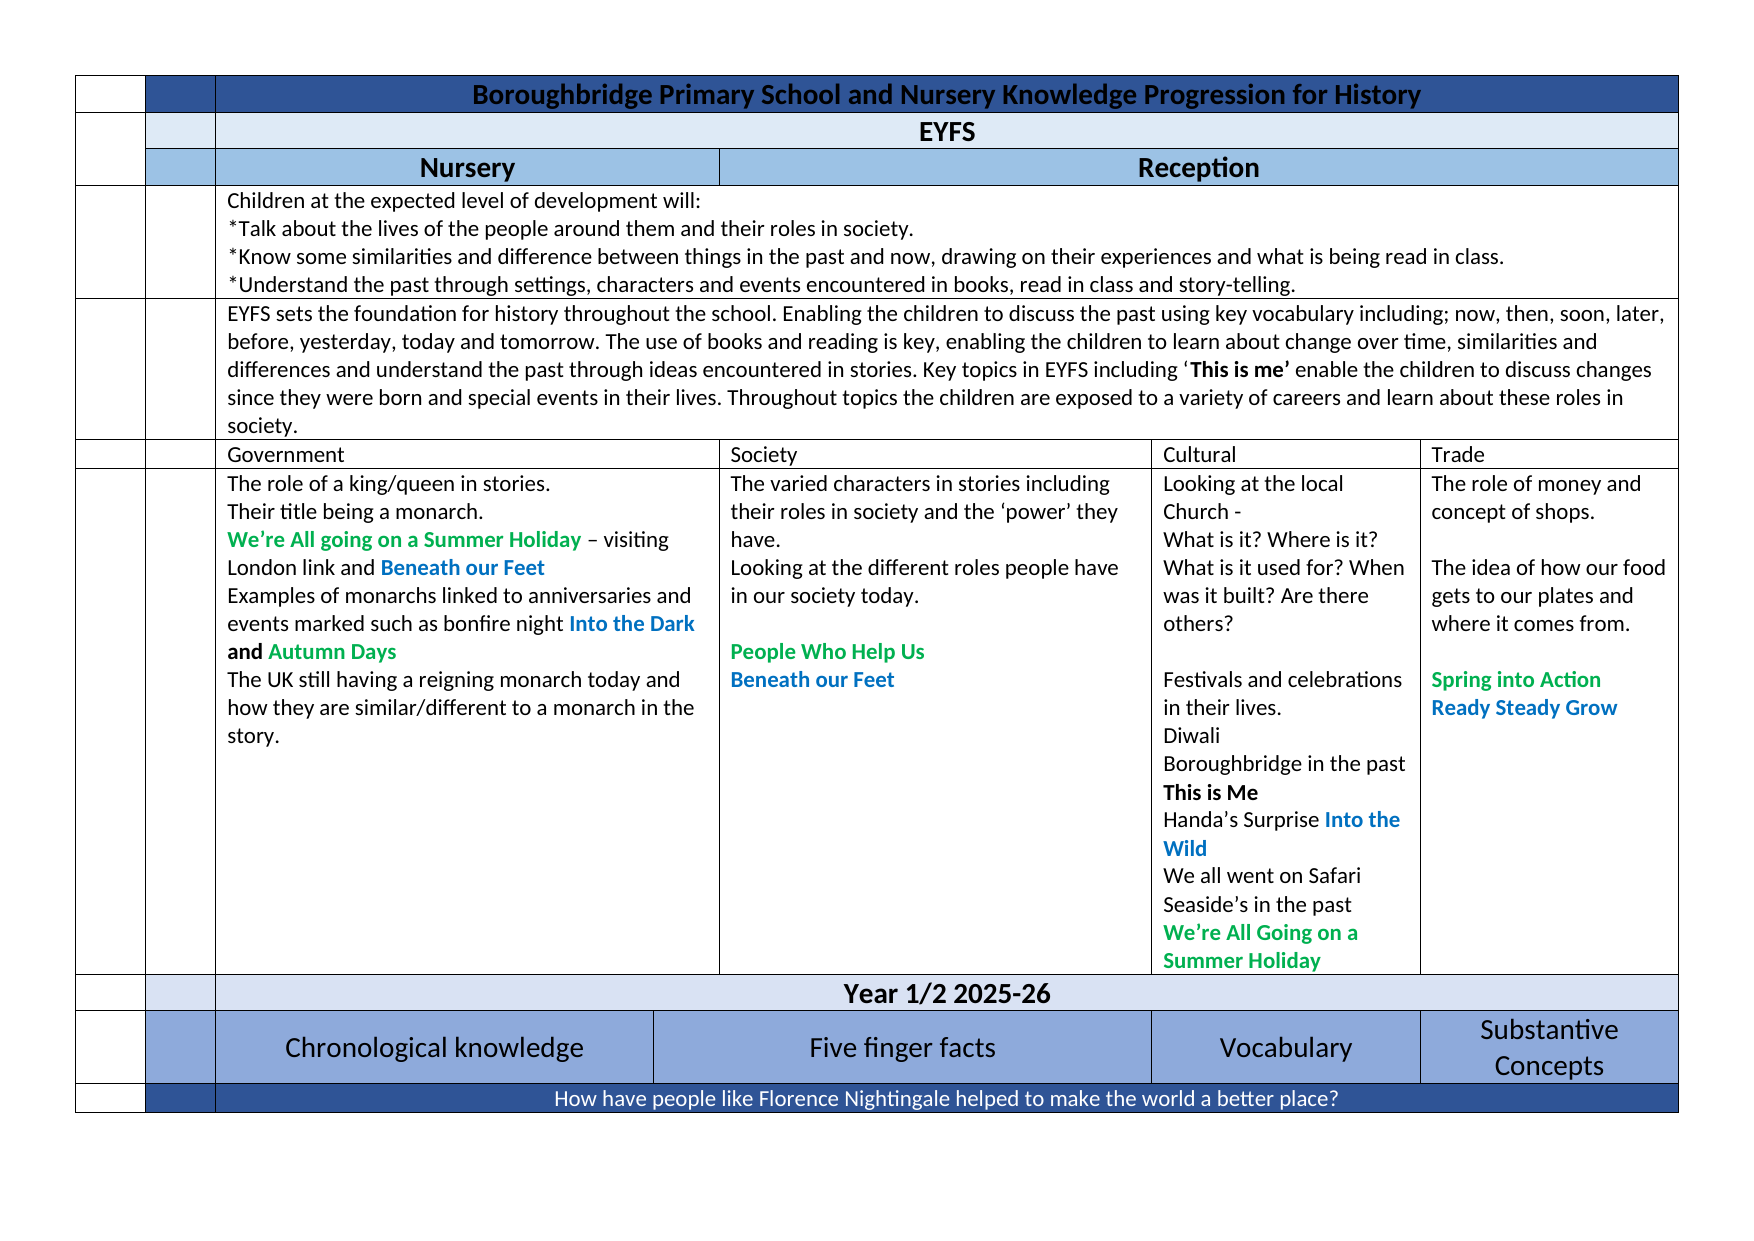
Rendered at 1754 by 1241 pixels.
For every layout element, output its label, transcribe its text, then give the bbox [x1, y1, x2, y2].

table_header [146, 76, 215, 112]
table_cell Nursery [216, 149, 719, 185]
table_cell [146, 186, 215, 298]
table_cell EYFS sets the foundation for history throughout the school. Enabling the children to discuss the past using key vocabulary including; now, then, soon, later, before, yesterday, today and tomorrow. The use of books and reading is key, enabling the children to learn about change over time, similarities and differences and understand the past through ideas encountered in stories. Key topics in EYFS including ‘This is me’ enable the children to discuss changes since they were born and special events in their lives. Throughout topics the children are exposed to a variety of careers and learn about these roles in society. [216, 299, 1678, 439]
table_cell Five finger facts [654, 1011, 1151, 1083]
table_cell [76, 1011, 145, 1083]
table_cell [146, 1084, 215, 1112]
table_cell Substantive Concepts [1421, 1011, 1678, 1083]
table_header Boroughbridge Primary School and Nursery Knowledge Progression for History [216, 76, 1678, 112]
table_cell Reception [720, 149, 1678, 185]
table_cell [146, 469, 215, 974]
table_cell The role of a king/queen in stories. Their title being a monarch. We’re All going on a Summer Holiday – visiting London link and Beneath our Feet Examples of monarchs linked to anniversaries and events marked such as bonfire night Into the Dark and Autumn Days The UK still having a reigning monarch today and how they are similar/different to a monarch in the story. [216, 469, 719, 974]
table_cell [76, 113, 145, 185]
table_cell EYFS [216, 113, 1678, 148]
table_cell [146, 975, 215, 1010]
table_cell [76, 975, 145, 1010]
table_cell The role of money and concept of shops. The idea of how our food gets to our plates and where it comes from. Spring into Action Ready Steady Grow [1421, 469, 1678, 974]
table_cell [146, 1011, 215, 1083]
table_cell [146, 299, 215, 439]
table_cell [76, 469, 145, 974]
table_cell [76, 440, 145, 468]
table_cell Children at the expected level of development will: *Talk about the lives of the people around them and their roles in society. *Know some similarities and difference between things in the past and now, drawing on their experiences and what is being read in class. *Understand the past through settings, characters and events encountered in books, read in class and story-telling. [216, 186, 1678, 298]
table_cell Vocabulary [1152, 1011, 1420, 1083]
table_cell Government [216, 440, 719, 468]
table_cell [76, 299, 145, 439]
table_cell Year 1/2 2025-26 [216, 975, 1678, 1010]
table_cell [146, 440, 215, 468]
table_cell [146, 113, 215, 148]
table_cell Trade [1421, 440, 1678, 468]
table_header [76, 76, 145, 112]
table_cell Looking at the local Church - What is it? Where is it? What is it used for? When was it built? Are there others? Festivals and celebrations in their lives. Diwali Boroughbridge in the past This is Me Handa’s Surprise Into the Wild We all went on Safari Seaside’s in the past We’re All Going on a Summer Holiday [1152, 469, 1420, 974]
table_cell [146, 149, 215, 185]
table_cell [76, 186, 145, 298]
table_cell How have people like Florence Nightingale helped to make the world a better place? [216, 1084, 1678, 1112]
table_cell [76, 1084, 145, 1112]
table_cell Chronological knowledge [216, 1011, 653, 1083]
table_cell Cultural [1152, 440, 1420, 468]
table_cell Society [720, 440, 1151, 468]
table_cell The varied characters in stories including their roles in society and the ‘power’ they have. Looking at the different roles people have in our society today. People Who Help Us Beneath our Feet [720, 469, 1151, 974]
